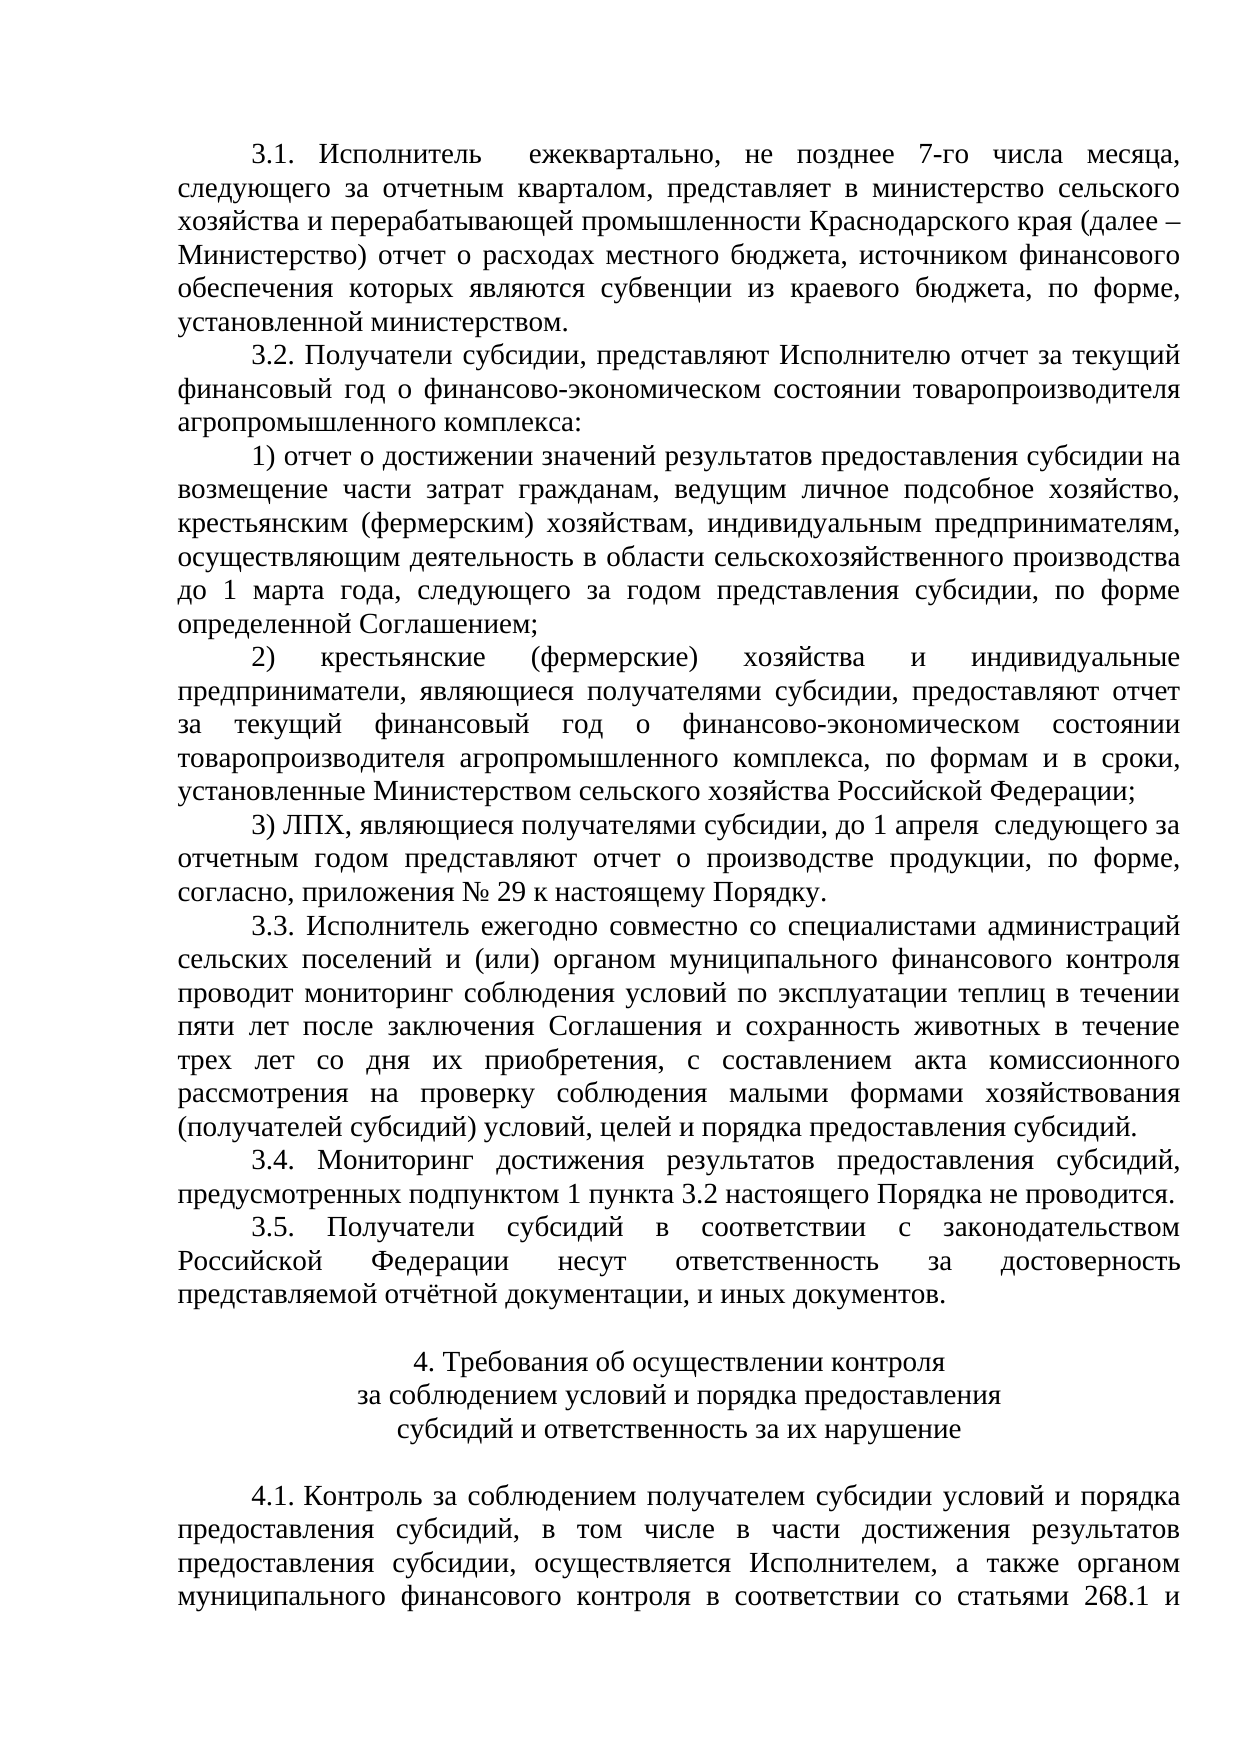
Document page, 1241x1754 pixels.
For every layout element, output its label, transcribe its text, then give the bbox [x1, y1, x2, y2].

text 2) крестьянские (фермерские) хозяйства и индивидуальные предприниматели, являющиеся получателями субсидии, предоставляют отчет за текущий финансовый год о финансово-экономическом состоянии товаропроизводителя агропромышленного комплекса, по формам и в сроки, установленные Министерством сельского хозяйства Российской Федерации; [177, 639, 1181, 807]
text 3.5. Получатели субсидий в соответствии с законодательством Российской Федерации несут ответственность за достоверность представляемой отчётной документации, и иных документов. [177, 1209, 1181, 1310]
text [177, 1478, 1181, 1612]
text за соблюдением условий и порядка предоставления [177, 1377, 1181, 1411]
text 1) отчет о достижении значений результатов предоставления субсидии на возмещение части затрат гражданам, ведущим личное подсобное хозяйство, крестьянским (фермерским) хозяйствам, индивидуальным предпринимателям, осуществляющим деятельность в области сельскохозяйственного производства до 1 марта года, следующего за годом представления субсидии, по форме определенной Соглашением; [177, 438, 1181, 639]
text 3) ЛПХ, являющиеся получателями субсидии, до 1 апреля следующего за отчетным годом представляют отчет о производстве продукции, по форме, согласно, приложения № 29 к настоящему Порядку. [177, 807, 1181, 908]
text 3.2. Получатели субсидии, представляют Исполнителю отчет за текущий финансовый год о финансово-экономическом состоянии товаропроизводителя агропромышленного комплекса: [177, 337, 1181, 438]
text субсидий и ответственность за их нарушение [177, 1411, 1181, 1444]
text 3.3. Исполнитель ежегодно совместно со специалистами администраций сельских поселений и (или) органом муниципального финансового контроля проводит мониторинг соблюдения условий по эксплуатации теплиц в течении пяти лет после заключения Соглашения и сохранность животных в течение трех лет со дня их приобретения, с составлением акта комиссионного рассмотрения на проверку соблюдения малыми формами хозяйствования (получателей субсидий) условий, целей и порядка предоставления субсидий. [177, 908, 1181, 1142]
text 3.1. Исполнитель ежеквартально, не позднее 7-го числа месяца, следующего за отчетным кварталом, представляет в министерство сельского хозяйства и перерабатывающей промышленности Краснодарского края (далее – Министерство) отчет о расходах местного бюджета, источником финансового обеспечения которых являются субвенции из краевого бюджета, по форме, установленной министерством. [177, 136, 1181, 337]
text 4. Требования об осуществлении контроля [177, 1344, 1181, 1377]
text 3.4. Мониторинг достижения результатов предоставления субсидий, предусмотренных подпунктом 1 пункта 3.2 настоящего Порядка не проводится. [177, 1142, 1181, 1209]
